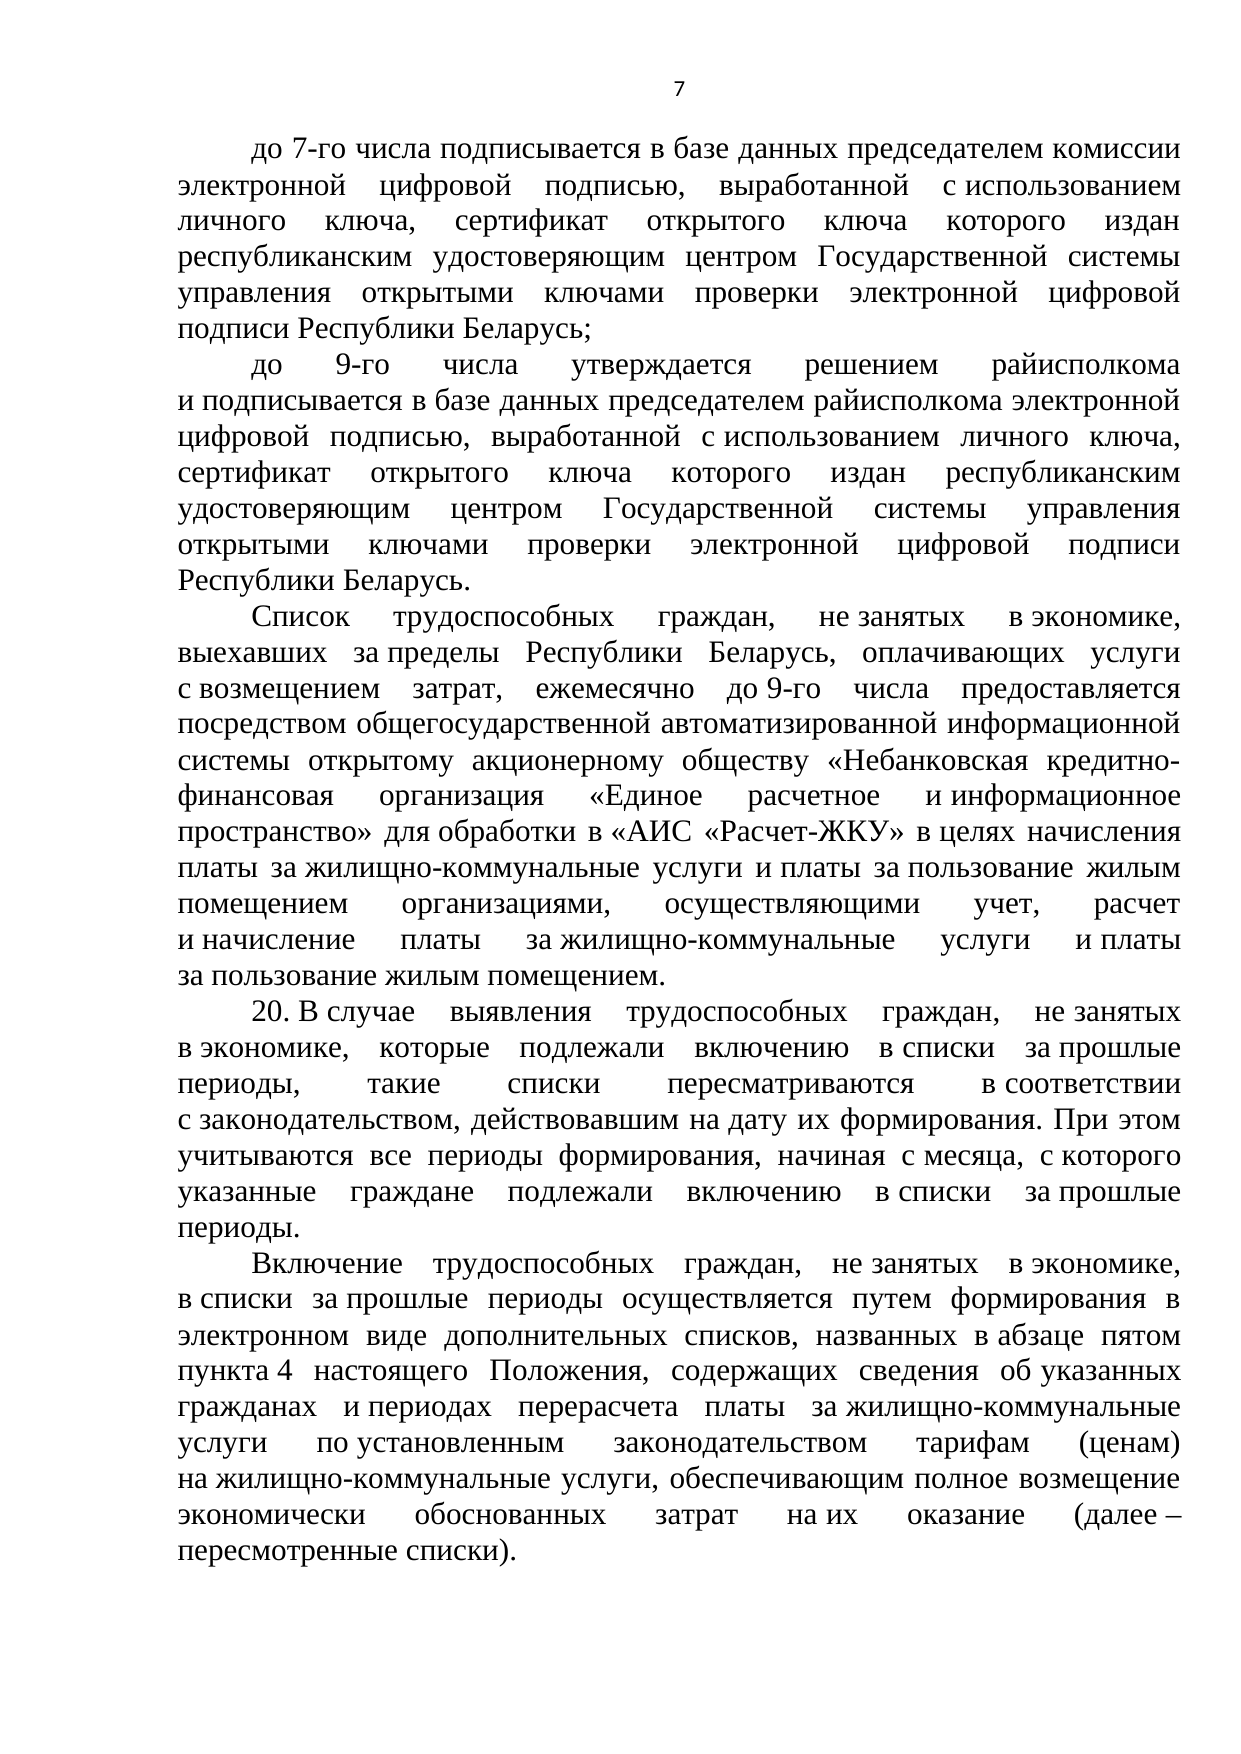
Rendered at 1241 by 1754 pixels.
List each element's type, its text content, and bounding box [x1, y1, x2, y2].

text до 7-го числа подписывается в базе данных председателем комиссии электронной цифровой подписью, выработанной с использованием личного ключа, сертификат открытого ключа которого издан республиканским удостоверяющим центром Государственной системы управления открытыми ключами проверки электронной цифровой подписи Республики Беларусь; [177, 130, 1181, 345]
text 20. В случае выявления трудоспособных граждан, не занятых в экономике, которые подлежали включению в списки за прошлые периоды, такие списки пересматриваются в соответствии с законодательством, действовавшим на дату их формирования. При этом учитываются все периоды формирования, начиная с месяца, с которого указанные граждане подлежали включению в списки за прошлые периоды. [177, 992, 1181, 1244]
text до 9-го числа утверждается решением райисполкома и подписывается в базе данных председателем райисполкома электронной цифровой подписью, выработанной с использованием личного ключа, сертификат открытого ключа которого издан республиканским удостоверяющим центром Государственной системы управления открытыми ключами проверки электронной цифровой подписи Республики Беларусь. [177, 345, 1181, 597]
text Список трудоспособных граждан, не занятых в экономике, выехавших за пределы Республики Беларусь, оплачивающих услуги с возмещением затрат, ежемесячно до 9-го числа предоставляется посредством общегосударственной автоматизированной информационной системы открытому акционерному обществу «Небанковская кредитно-финансовая организация «Единое расчетное и информационное пространство» для обработки в «АИС «Расчет-ЖКУ» в целях начисления платы за жилищно-коммунальные услуги и платы за пользование жилым помещением организациями, осуществляющими учет, расчет и начисление платы за жилищно-коммунальные услуги и платы за пользование жилым помещением. [177, 597, 1181, 992]
text Включение трудоспособных граждан, не занятых в экономике, в списки за прошлые периоды осуществляется путем формирования в электронном виде дополнительных списков, названных в абзаце пятом пункта 4 настоящего Положения, содержащих сведения об указанных гражданах и периодах перерасчета платы за жилищно-коммунальные услуги по установленным законодательством тарифам (ценам) на жилищно-коммунальные услуги, обеспечивающим полное возмещение экономически обоснованных затрат на их оказание (далее – пересмотренные списки). [177, 1244, 1181, 1567]
